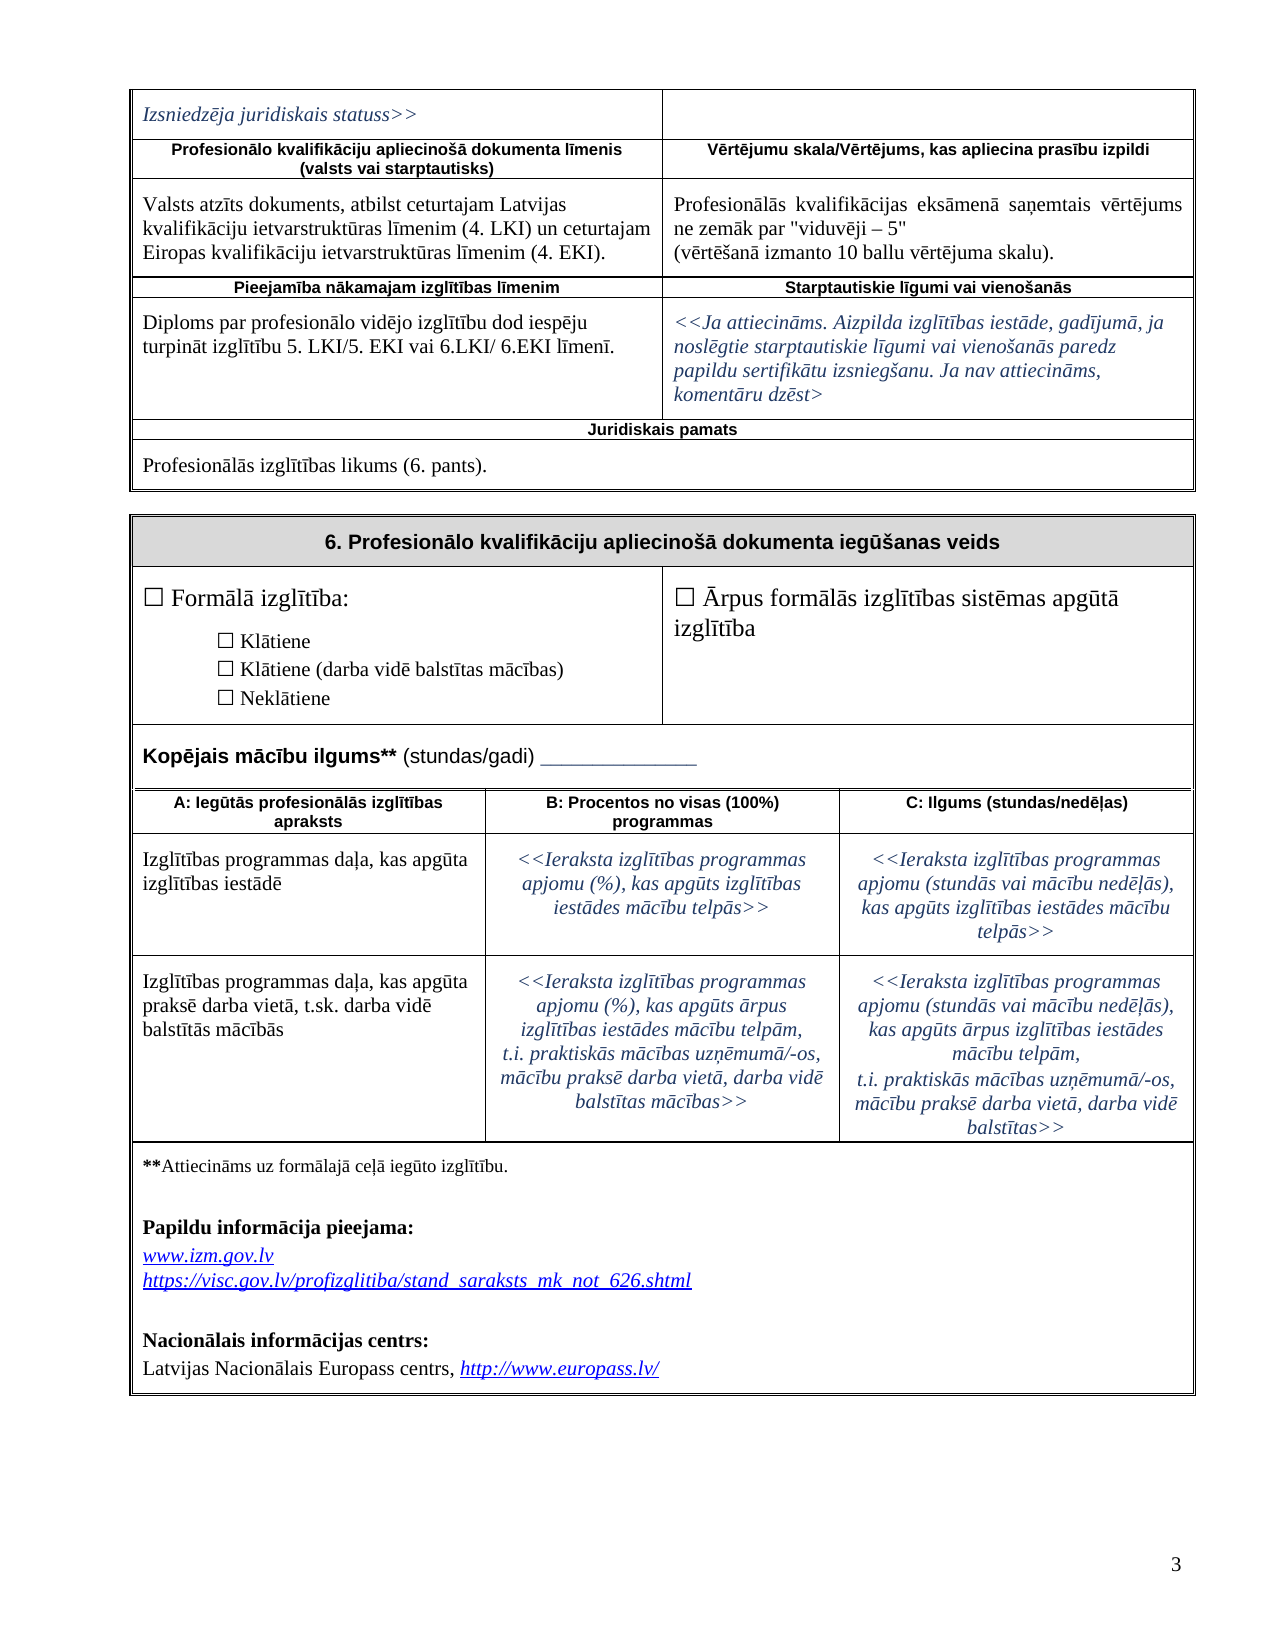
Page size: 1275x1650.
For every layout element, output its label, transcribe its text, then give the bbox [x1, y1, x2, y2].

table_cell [663, 90, 1193, 139]
table_cell <<Ieraksta izglītības programmas apjomu (%), kas apgūts izglītības iestādes mācību telpās>> [486, 834, 839, 955]
table_cell Vērtējumu skala/Vērtējums, kas apliecina prasību izpildi [663, 140, 1193, 178]
table_cell Profesionālo kvalifikāciju apliecinošā dokumenta līmenis (valsts vai starptautisks) [133, 140, 662, 178]
table_cell <<Ja attiecināms. Aizpilda izglītības iestāde, gadījumā, ja noslēgtie starptautiskie līgumi vai vienošanās paredz papildu sertifikātu izsniegšanu. Ja nav attiecināms, komentāru dzēst> [663, 298, 1193, 419]
table_cell Valsts atzīts dokuments, atbilst ceturtajam Latvijas kvalifikāciju ietvarstruktūras līmenim (4. LKI) un ceturtajam Eiropas kvalifikāciju ietvarstruktūras līmenim (4. EKI). [133, 179, 662, 276]
table_cell **Attiecināms uz formālajā ceļā iegūto izglītību. Papildu informācija pieejama: www.izm.gov.lv https://visc.gov.lv/profizglitiba/stand_saraksts_mk_not_626.shtml Nacionālais informācijas centrs: Latvijas Nacionālais Europass centrs, http://www.europass.lv/ [133, 1143, 1193, 1393]
table_cell Izglītības programmas daļa, kas apgūta praksē darba vietā, t.sk. darba vidē balstītās mācībās [133, 956, 485, 1141]
table_cell A: Iegūtās profesionālās izglītības apraksts [133, 788, 485, 833]
table_cell <<Ieraksta izglītības programmas apjomu (stundās vai mācību nedēļās), kas apgūts izglītības iestādes mācību telpās>> [840, 834, 1193, 955]
table_cell Profesionālās kvalifikācijas eksāmenā saņemtais vērtējums ne zemāk par "viduvēji – 5" (vērtēšanā izmanto 10 ballu vērtējuma skalu). [663, 179, 1193, 276]
table_header 6. Profesionālo kvalifikāciju apliecinošā dokumenta iegūšanas veids [133, 517, 1193, 566]
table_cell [133, 90, 662, 139]
table_cell Kopējais mācību ilgums** (stundas/gadi) _______________ [133, 725, 1193, 787]
table_cell Juridiskais pamats [133, 420, 1193, 439]
table_cell B: Procentos no visas (100%) programmas [486, 791, 839, 833]
table_cell Formālā izglītība: Klātiene Klātiene (darba vidē balstītas mācības) Neklātiene [133, 567, 662, 724]
table_cell <<Ieraksta izglītības programmas apjomu (%), kas apgūts ārpus izglītības iestādes mācību telpām, t.i. praktiskās mācības uzņēmumā/-os, mācību praksē darba vietā, darba vidē balstītas mācības>> [486, 956, 839, 1141]
table_cell Pieejamība nākamajam izglītības līmenim [133, 278, 662, 297]
table_cell <<Ieraksta izglītības programmas apjomu (stundās vai mācību nedēļās), kas apgūts ārpus izglītības iestādes mācību telpām, t.i. praktiskās mācības uzņēmumā/-os, mācību praksē darba vietā, darba vidē balstītas>> [840, 956, 1193, 1141]
table_cell C: Ilgums (stundas/nedēļas) [840, 788, 1193, 833]
table_cell Ārpus formālās izglītības sistēmas apgūtā izglītība [663, 567, 1193, 724]
table_cell Starptautiskie līgumi vai vienošanās [663, 278, 1193, 297]
table_cell Diploms par profesionālo vidējo izglītību dod iespēju turpināt izglītību 5. LKI/5. EKI vai 6.LKI/ 6.EKI līmenī. [133, 298, 662, 419]
table_cell Izglītības programmas daļa, kas apgūta izglītības iestādē [133, 834, 485, 955]
table_cell Profesionālās izglītības likums (6. pants). [133, 440, 1193, 489]
